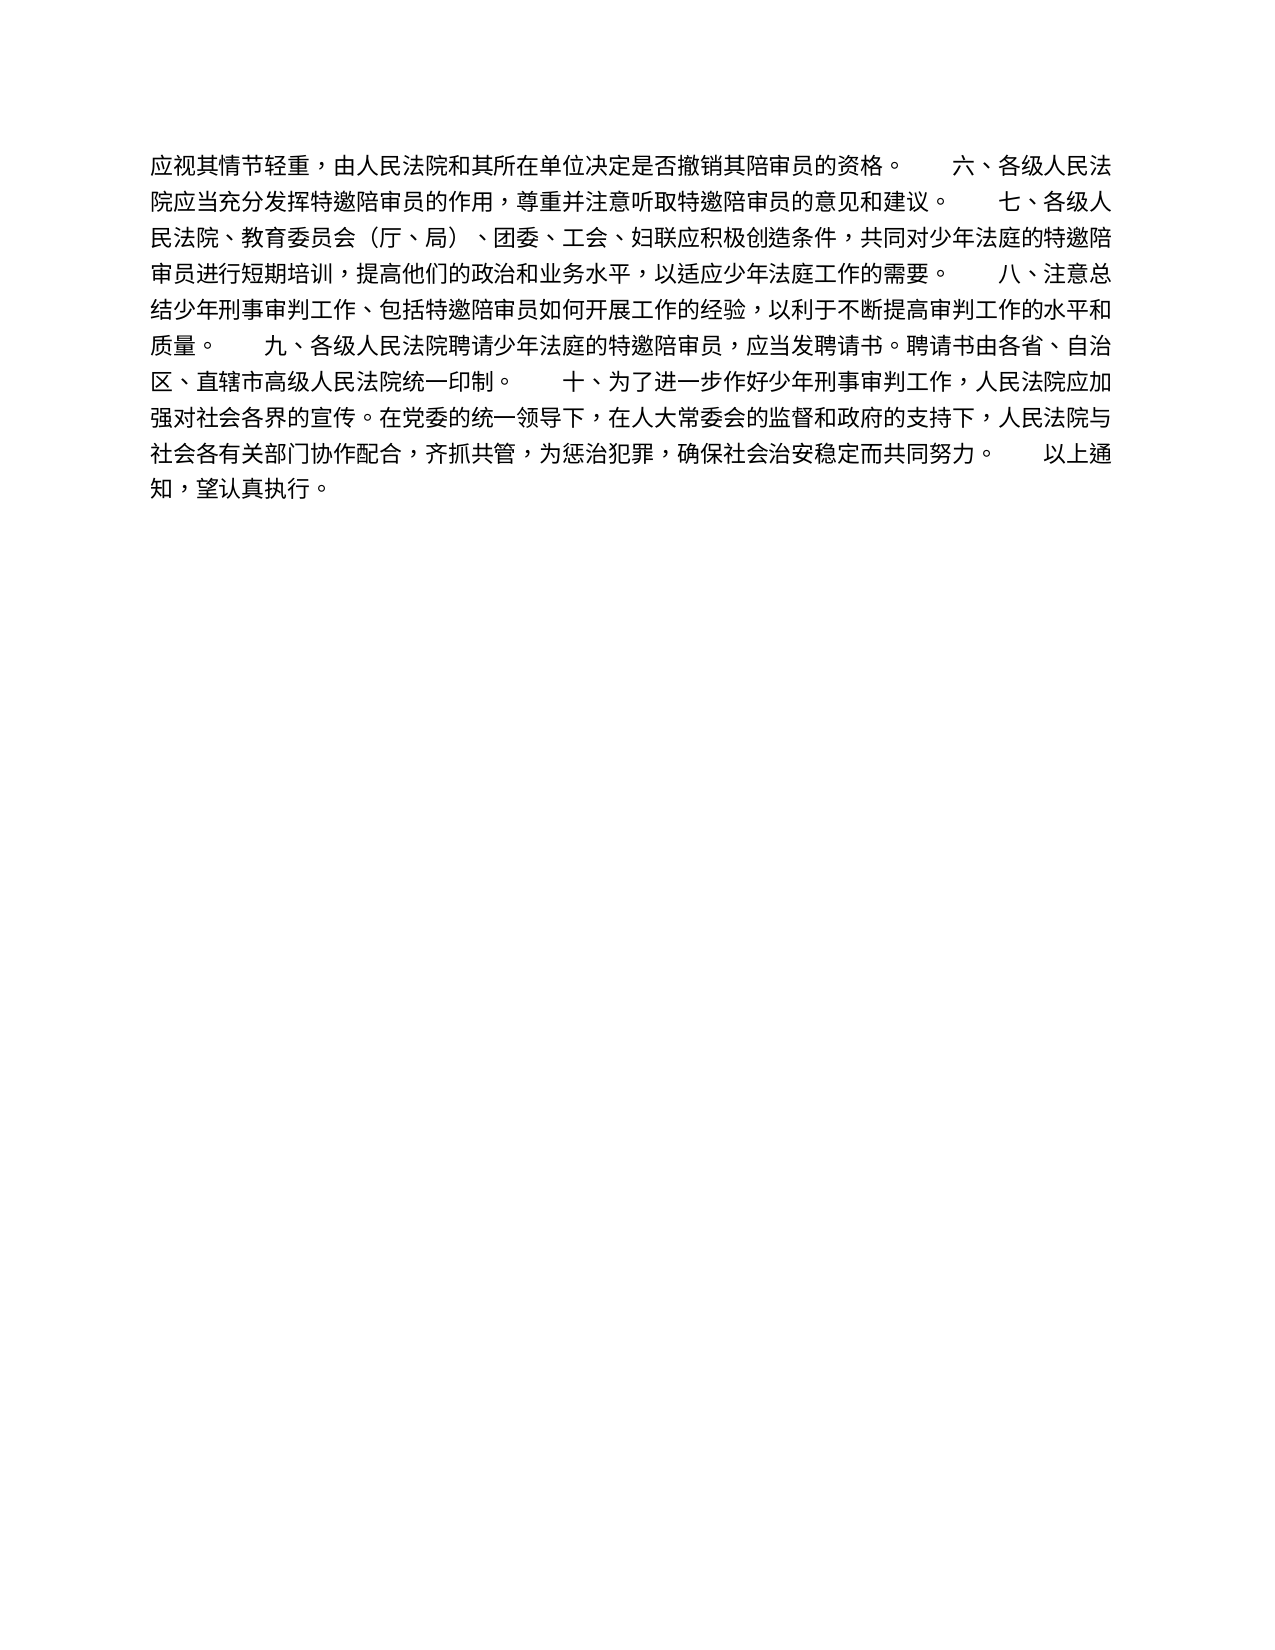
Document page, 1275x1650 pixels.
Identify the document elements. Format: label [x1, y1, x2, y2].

text [150, 150, 1125, 505]
